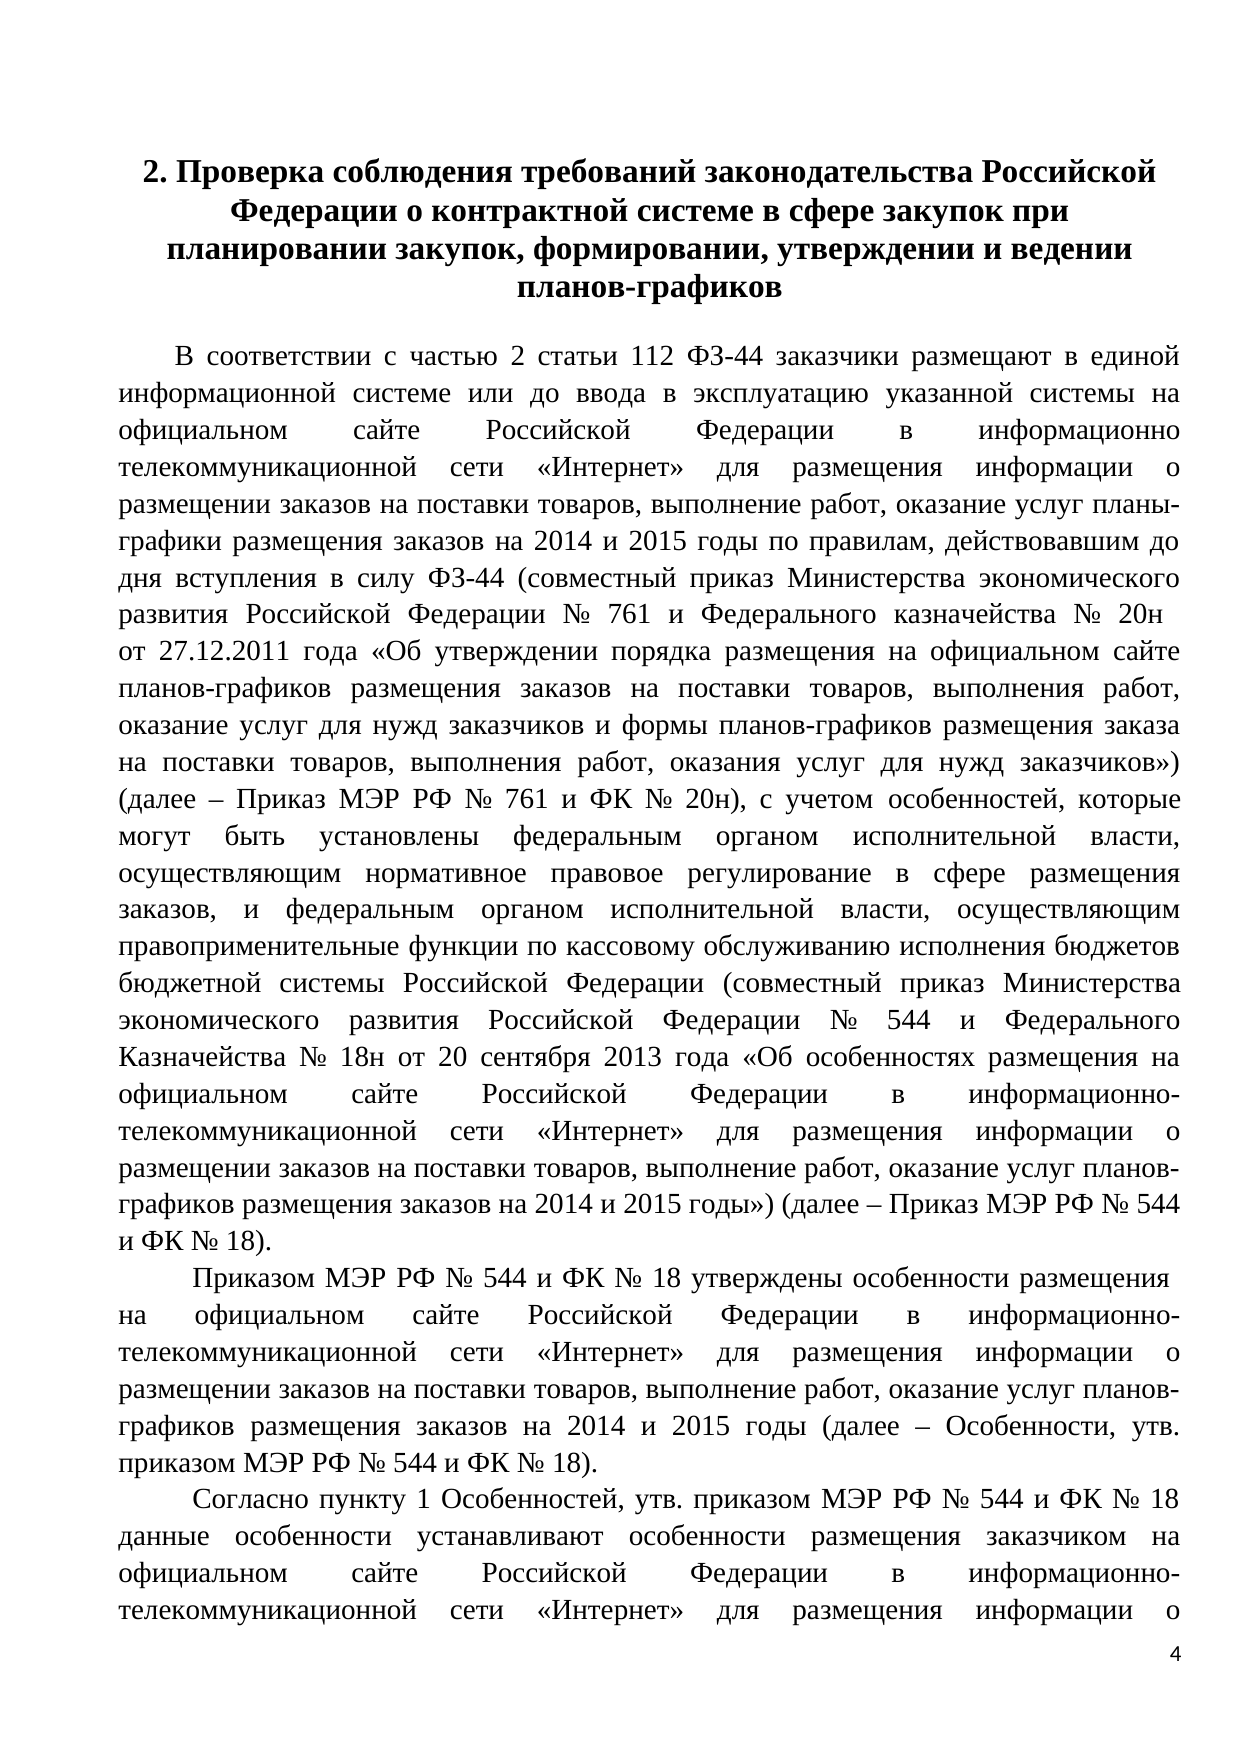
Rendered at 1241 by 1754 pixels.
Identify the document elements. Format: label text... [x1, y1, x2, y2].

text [118, 1482, 1181, 1626]
text 2. Проверка соблюдения требований законодательства Российской Федерации о контрактной системе в сфере закупок при планировании закупок, формировании, утверждении и ведении планов-графиков [118, 152, 1181, 305]
text Приказом МЭР РФ № 544 и ФК № 18 утверждены особенности размещения на официальном сайте Российской Федерации в информационно-телекоммуникационной сети «Интернет» для размещения информации о размещении заказов на поставки товаров, выполнение работ, оказание услуг планов-графиков размещения заказов на 2014 и 2015 годы (далее – Особенности, утв. приказом МЭР РФ № 544 и ФК № 18). [118, 1260, 1181, 1478]
text В соответствии с частью 2 статьи 112 ФЗ-44 заказчики размещают в единой информационной системе или до ввода в эксплуатацию указанной системы на официальном сайте Российской Федерации в информационно телекоммуникационной сети «Интернет» для размещения информации о размещении заказов на поставки товаров, выполнение работ, оказание услуг планы-графики размещения заказов на 2014 и 2015 годы по правилам, действовавшим до дня вступления в силу ФЗ-44 (совместный приказ Министерства экономического развития Российской Федерации № 761 и Федерального казначейства № 20н от 27.12.2011 года «Об утверждении порядка размещения на официальном сайте планов-графиков размещения заказов на поставки товаров, выполнения работ, оказание услуг для нужд заказчиков и формы планов-графиков размещения заказа на поставки товаров, выполнения работ, оказания услуг для нужд заказчиков») (далее – Приказ МЭР РФ № 761 и ФК № 20н), с учетом особенностей, которые могут быть установлены федеральным органом исполнительной власти, осуществляющим нормативное правовое регулирование в сфере размещения заказов, и федеральным органом исполнительной власти, осуществляющим правоприменительные функции по кассовому обслуживанию исполнения бюджетов бюджетной системы Российской Федерации (совместный приказ Министерства экономического развития Российской Федерации № 544 и Федерального Казначейства № 18н от 20 сентября 2013 года «Об особенностях размещения на официальном сайте Российской Федерации в информационно-телекоммуникационной сети «Интернет» для размещения информации о размещении заказов на поставки товаров, выполнение работ, оказание услуг планов-графиков размещения заказов на 2014 и 2015 годы») (далее – Приказ МЭР РФ № 544 и ФК № 18). [118, 338, 1181, 1257]
